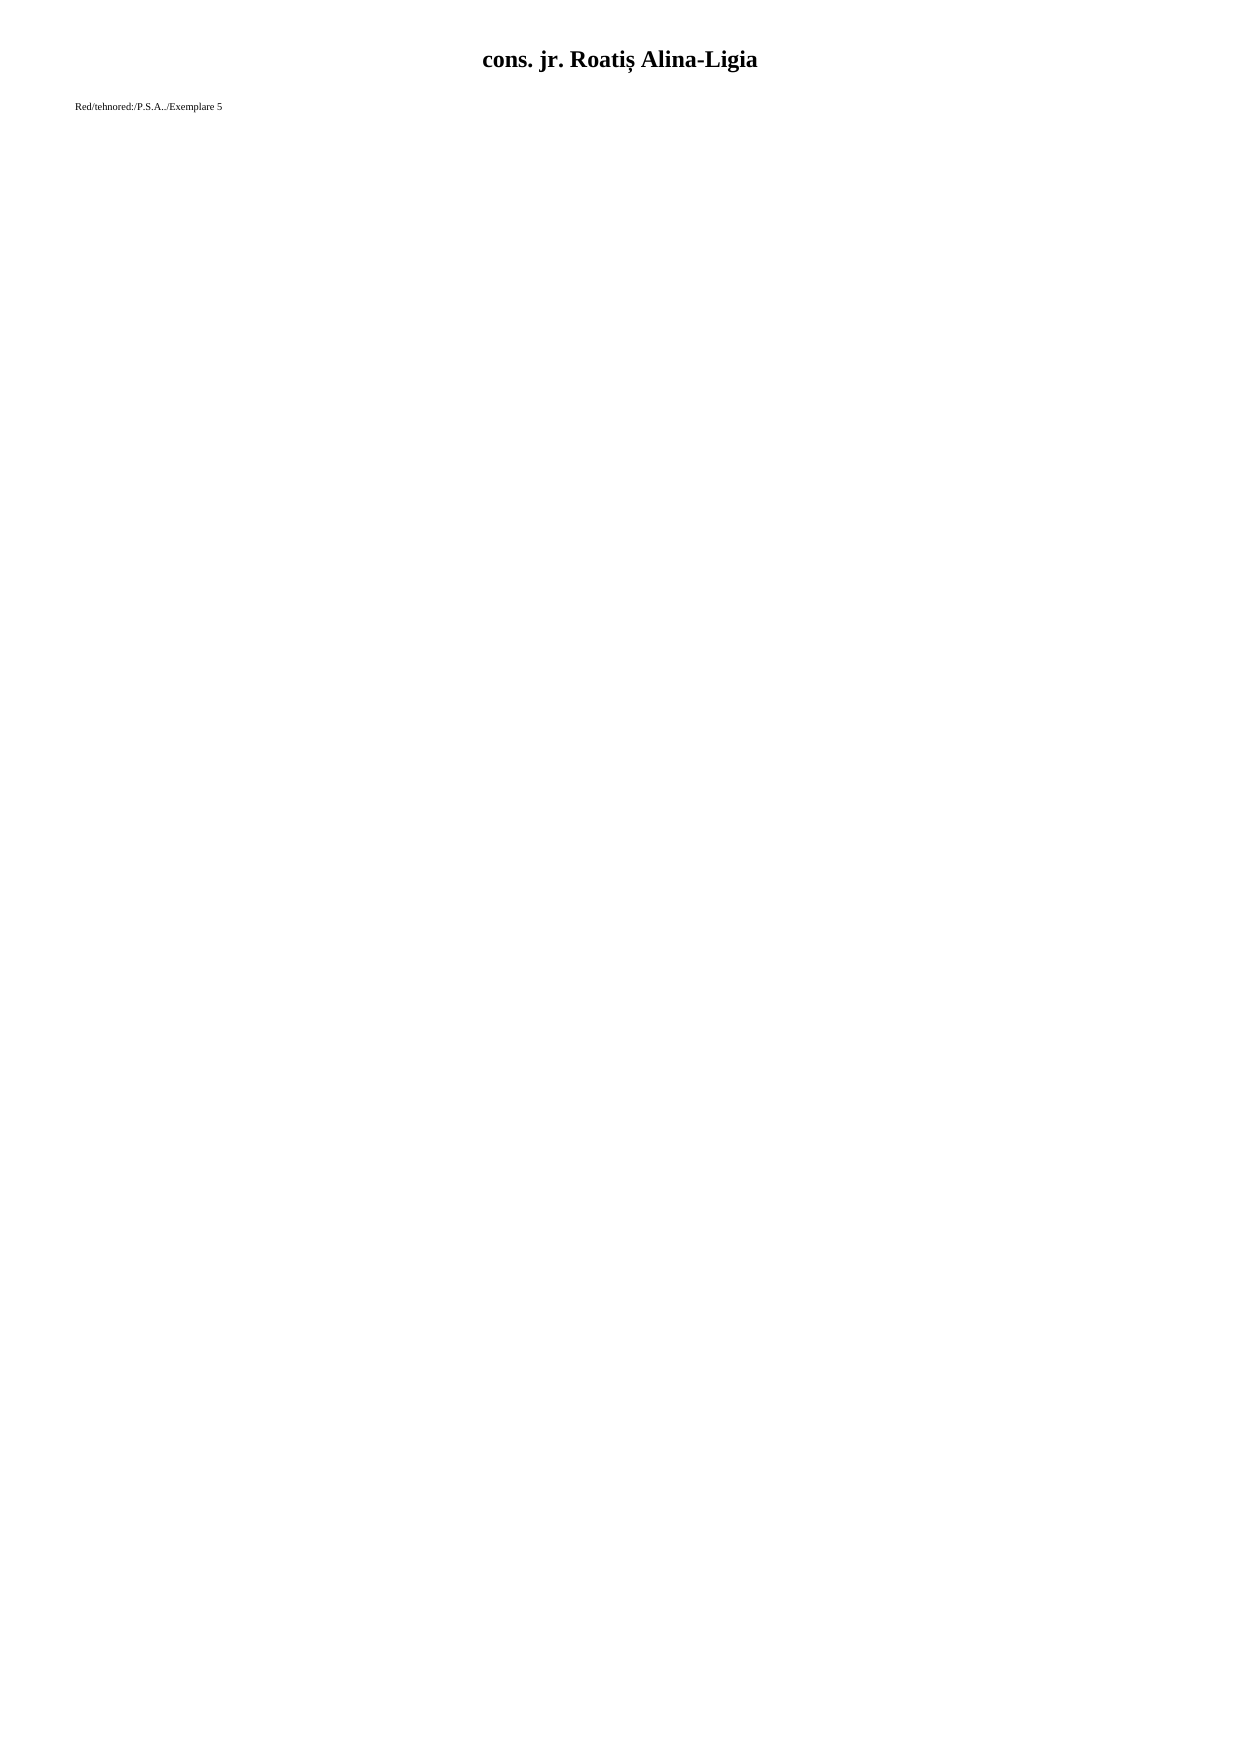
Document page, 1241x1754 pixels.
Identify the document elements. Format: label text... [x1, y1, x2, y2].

text cons. jr. Roatiș Alina-Ligia [75, 45, 1165, 73]
